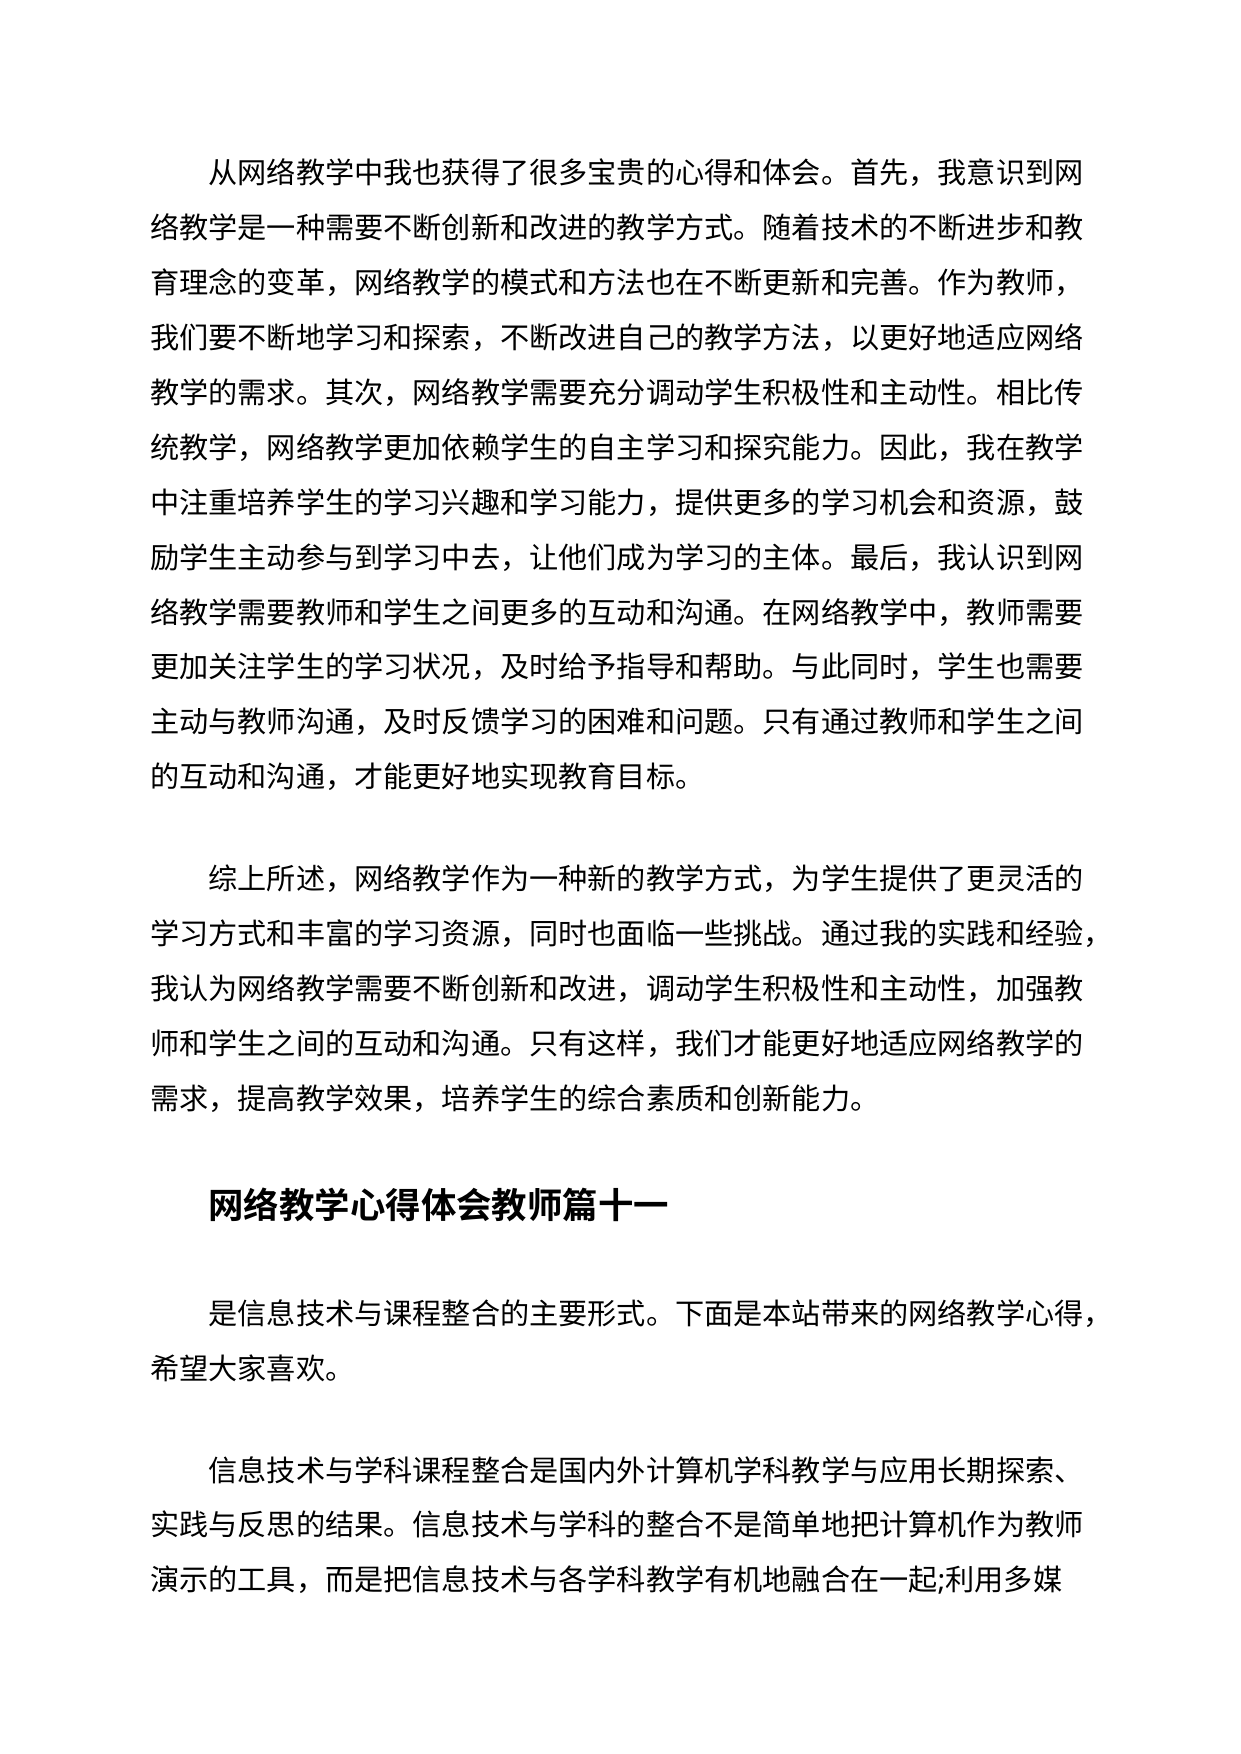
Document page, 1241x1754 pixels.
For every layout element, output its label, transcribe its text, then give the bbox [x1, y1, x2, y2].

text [150, 1447, 1090, 1599]
text 综上所述，网络教学作为一种新的教学方式，为学生提供了更灵活的学习方式和丰富的学习资源，同时也面临一些挑战。通过我的实践和经验，我认为网络教学需要不断创新和改进，调动学生积极性和主动性，加强教师和学生之间的互动和沟通。只有这样，我们才能更好地适应网络教学的需求，提高教学效果，培养学生的综合素质和创新能力。 [150, 856, 1090, 1117]
text 从网络教学中我也获得了很多宝贵的心得和体会。首先，我意识到网络教学是一种需要不断创新和改进的教学方式。随着技术的不断进步和教育理念的变革，网络教学的模式和方法也在不断更新和完善。作为教师，我们要不断地学习和探索，不断改进自己的教学方法，以更好地适应网络教学的需求。其次，网络教学需要充分调动学生积极性和主动性。相比传统教学，网络教学更加依赖学生的自主学习和探究能力。因此，我在教学中注重培养学生的学习兴趣和学习能力，提供更多的学习机会和资源，鼓励学生主动参与到学习中去，让他们成为学习的主体。最后，我认识到网络教学需要教师和学生之间更多的互动和沟通。在网络教学中，教师需要更加关注学生的学习状况，及时给予指导和帮助。与此同时，学生也需要主动与教师沟通，及时反馈学习的困难和问题。只有通过教师和学生之间的互动和沟通，才能更好地实现教育目标。 [150, 150, 1090, 796]
text 网络教学心得体会教师篇十一 [150, 1177, 1090, 1228]
text 是信息技术与课程整合的主要形式。下面是本站带来的网络教学心得，希望大家喜欢。 [150, 1290, 1090, 1388]
